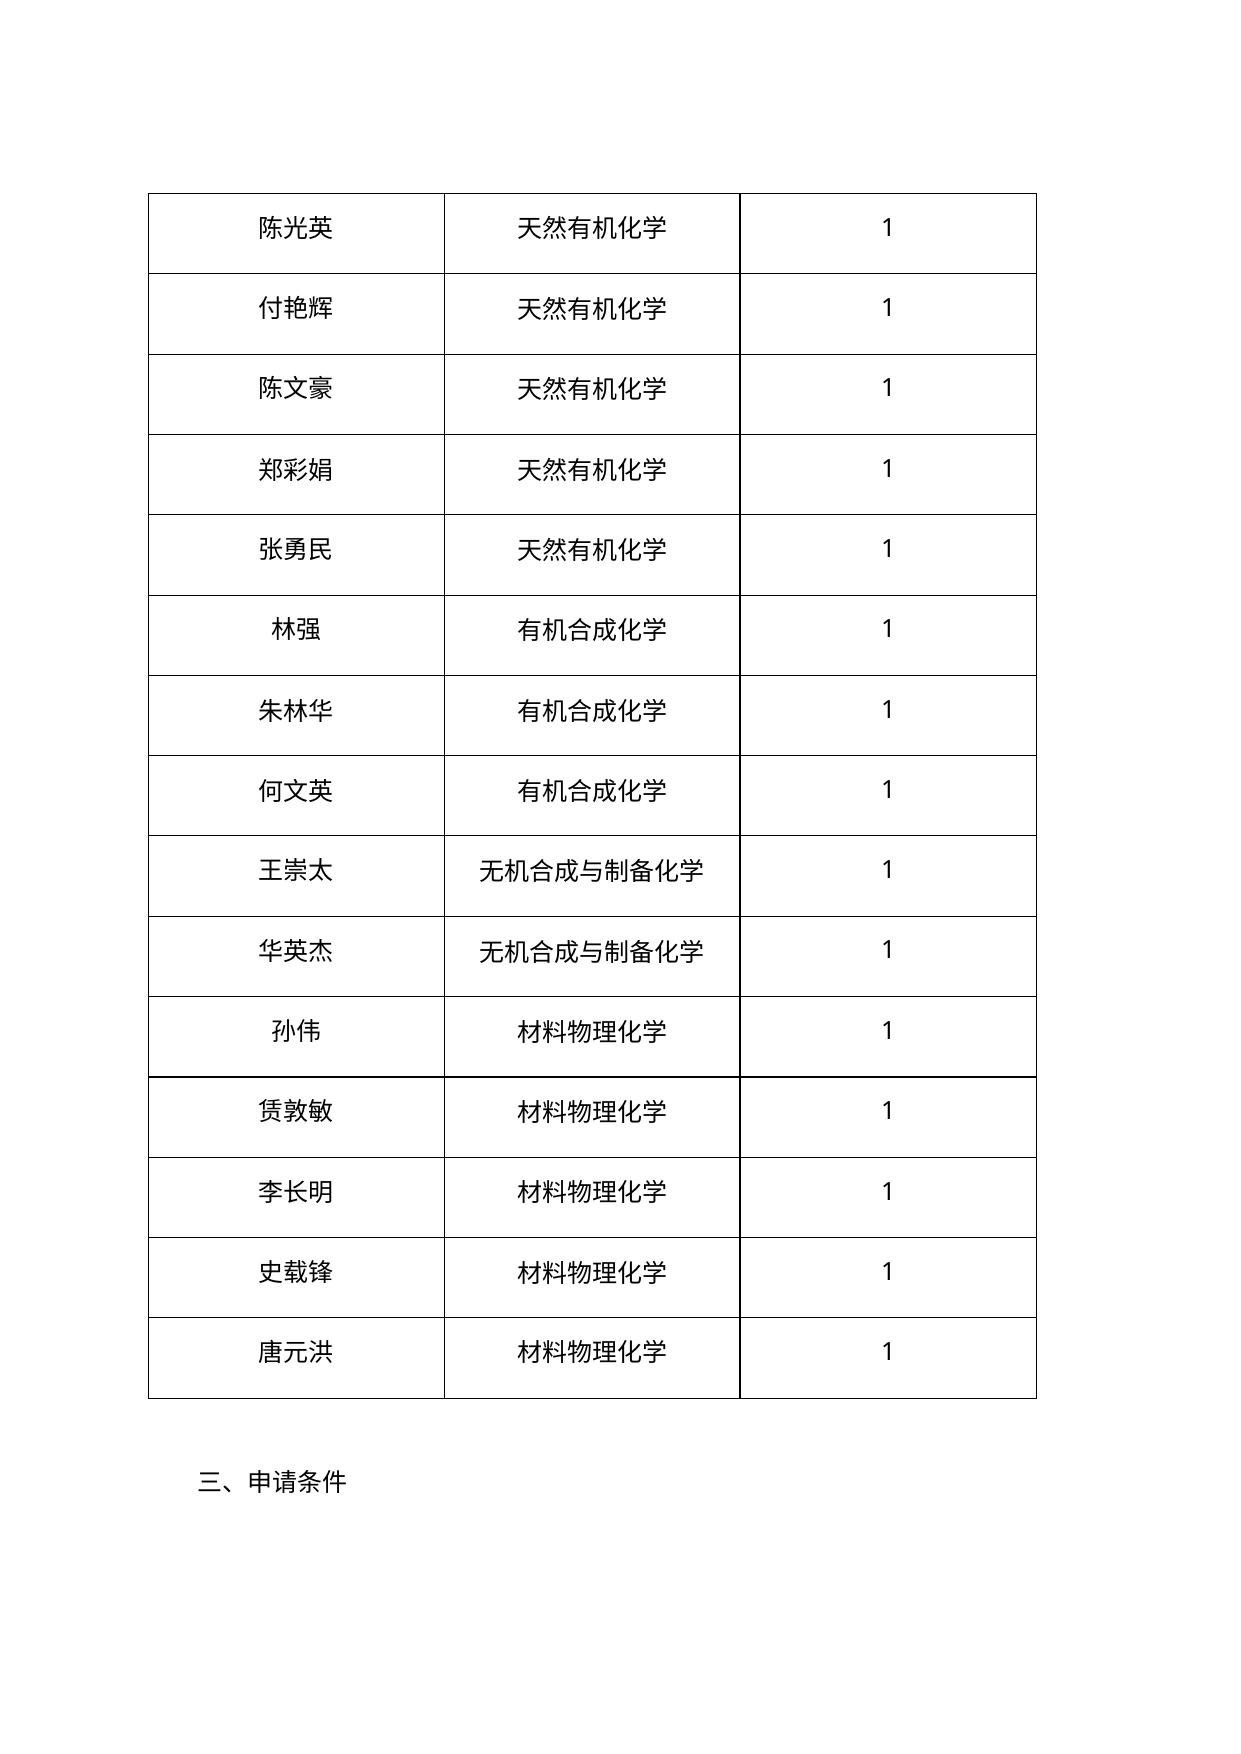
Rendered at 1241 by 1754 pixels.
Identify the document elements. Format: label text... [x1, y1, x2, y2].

table_cell 1 [741, 596, 1036, 675]
table_cell 林强 [149, 596, 444, 675]
table_cell 1 [741, 1158, 1036, 1237]
table_cell 孙伟 [149, 997, 444, 1076]
table_cell 材料物理化学 [445, 1158, 739, 1237]
table_cell 材料物理化学 [445, 1238, 739, 1317]
table_cell 1 [741, 1078, 1036, 1157]
table_cell 有机合成化学 [445, 756, 739, 835]
table_cell 有机合成化学 [445, 596, 739, 675]
table_cell 1 [741, 194, 1036, 273]
table_cell 无机合成与制备化学 [445, 917, 739, 996]
table_cell 1 [741, 997, 1036, 1076]
table_cell 天然有机化学 [445, 355, 739, 434]
table_cell 1 [741, 1238, 1036, 1317]
table_cell 陈文豪 [149, 355, 444, 434]
table_cell 郑彩娟 [149, 435, 444, 514]
table_cell 1 [741, 1318, 1036, 1398]
table_cell 1 [741, 515, 1036, 594]
table_cell 1 [741, 676, 1036, 755]
table_cell 史载锋 [149, 1238, 444, 1317]
table_cell 天然有机化学 [445, 274, 739, 353]
table_cell 朱林华 [149, 676, 444, 755]
table_cell 1 [741, 355, 1036, 434]
table_cell 李长明 [149, 1158, 444, 1237]
table_cell 材料物理化学 [445, 997, 739, 1076]
table_cell 材料物理化学 [445, 1318, 739, 1398]
text 三、申请条件 [148, 1448, 1092, 1513]
table_cell 1 [741, 836, 1036, 916]
table_cell 天然有机化学 [445, 515, 739, 594]
table_cell 1 [741, 756, 1036, 835]
table_cell 1 [741, 917, 1036, 996]
table_cell 唐元洪 [149, 1318, 444, 1398]
table_cell 1 [741, 274, 1036, 353]
table_cell 天然有机化学 [445, 435, 739, 514]
table_cell 天然有机化学 [445, 194, 739, 273]
table_cell 王崇太 [149, 836, 444, 916]
table_cell 陈光英 [149, 194, 444, 273]
table_cell 华英杰 [149, 917, 444, 996]
table_cell 无机合成与制备化学 [445, 836, 739, 916]
table_cell 何文英 [149, 756, 444, 835]
table_cell 材料物理化学 [445, 1078, 739, 1157]
table_cell 有机合成化学 [445, 676, 739, 755]
table_cell 付艳辉 [149, 274, 444, 353]
table_cell 张勇民 [149, 515, 444, 594]
table_cell 1 [741, 435, 1036, 514]
table_cell 赁敦敏 [149, 1078, 444, 1157]
